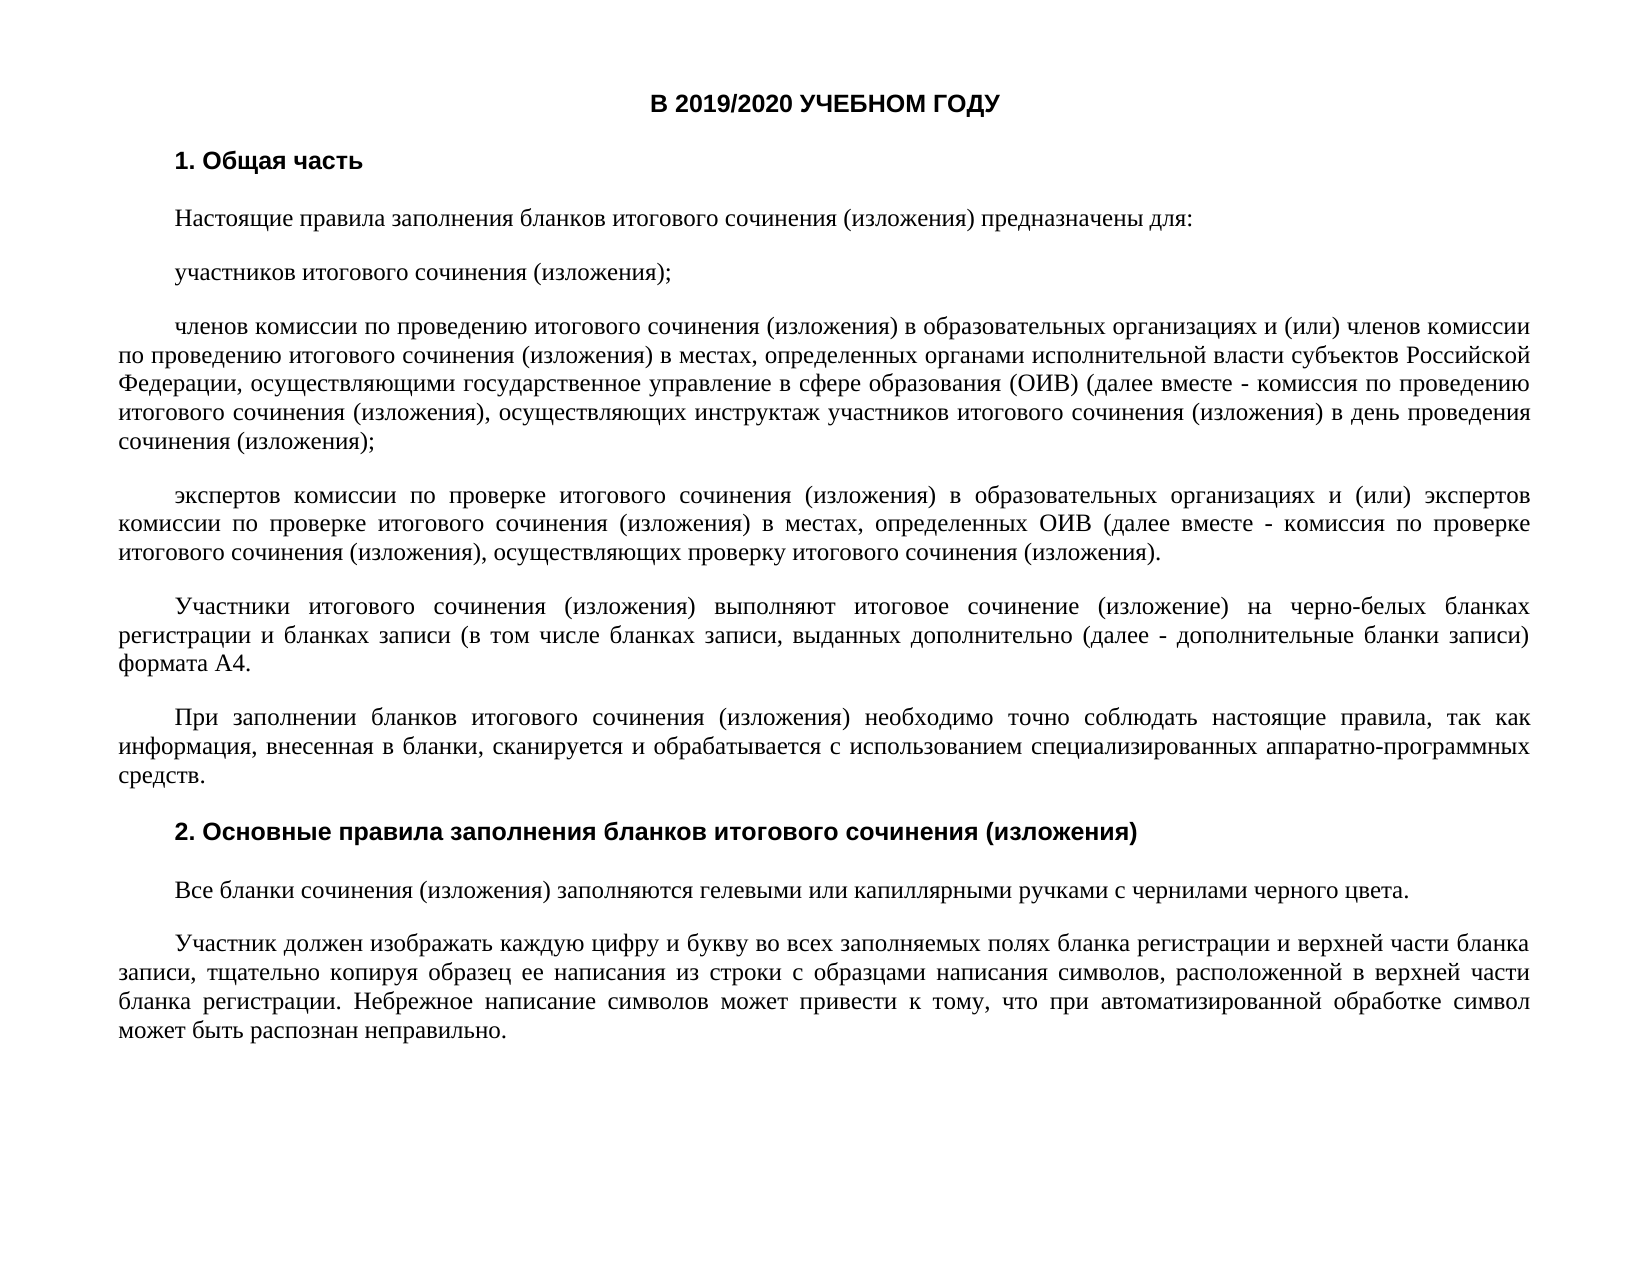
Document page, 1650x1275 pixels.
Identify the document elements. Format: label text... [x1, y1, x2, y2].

text При заполнении бланков итогового сочинения (изложения) необходимо точно соблюдать настоящие правила, так как информация, внесенная в бланки, сканируется и обрабатывается с использованием специализированных аппаратно-программных средств. [118, 702, 1532, 788]
text Все бланки сочинения (изложения) заполняются гелевыми или капиллярными ручками с чернилами черного цвета. [118, 875, 1532, 903]
text 2. Основные правила заполнения бланков итогового сочинения (изложения) [118, 817, 1532, 846]
text 1. Общая часть [118, 146, 1532, 175]
text экспертов комиссии по проверке итогового сочинения (изложения) в образовательных организациях и (или) экспертов комиссии по проверке итогового сочинения (изложения) в местах, определенных ОИВ (далее вместе - комиссия по проверке итогового сочинения (изложения), осуществляющих проверку итогового сочинения (изложения). [118, 480, 1532, 566]
text участников итогового сочинения (изложения); [118, 257, 1532, 286]
text Участник должен изображать каждую цифру и букву во всех заполняемых полях бланка регистрации и верхней части бланка записи, тщательно копируя образец ее написания из строки с образцами написания символов, расположенной в верхней части бланка регистрации. Небрежное написание символов может привести к тому, что при автоматизированной обработке символ может быть распознан неправильно. [118, 928, 1532, 1043]
text В 2019/2020 УЧЕБНОМ ГОДУ [118, 88, 1532, 117]
text Участники итогового сочинения (изложения) выполняют итоговое сочинение (изложение) на черно-белых бланках регистрации и бланках записи (в том числе бланках записи, выданных дополнительно (далее - дополнительные бланки записи) формата A4. [118, 591, 1532, 677]
text Настоящие правила заполнения бланков итогового сочинения (изложения) предназначены для: [118, 203, 1532, 232]
text членов комиссии по проведению итогового сочинения (изложения) в образовательных организациях и (или) членов комиссии по проведению итогового сочинения (изложения) в местах, определенных органами исполнительной власти субъектов Российской Федерации, осуществляющими государственное управление в сфере образования (ОИВ) (далее вместе - комиссия по проведению итогового сочинения (изложения), осуществляющих инструктаж участников итогового сочинения (изложения) в день проведения сочинения (изложения); [118, 311, 1532, 455]
